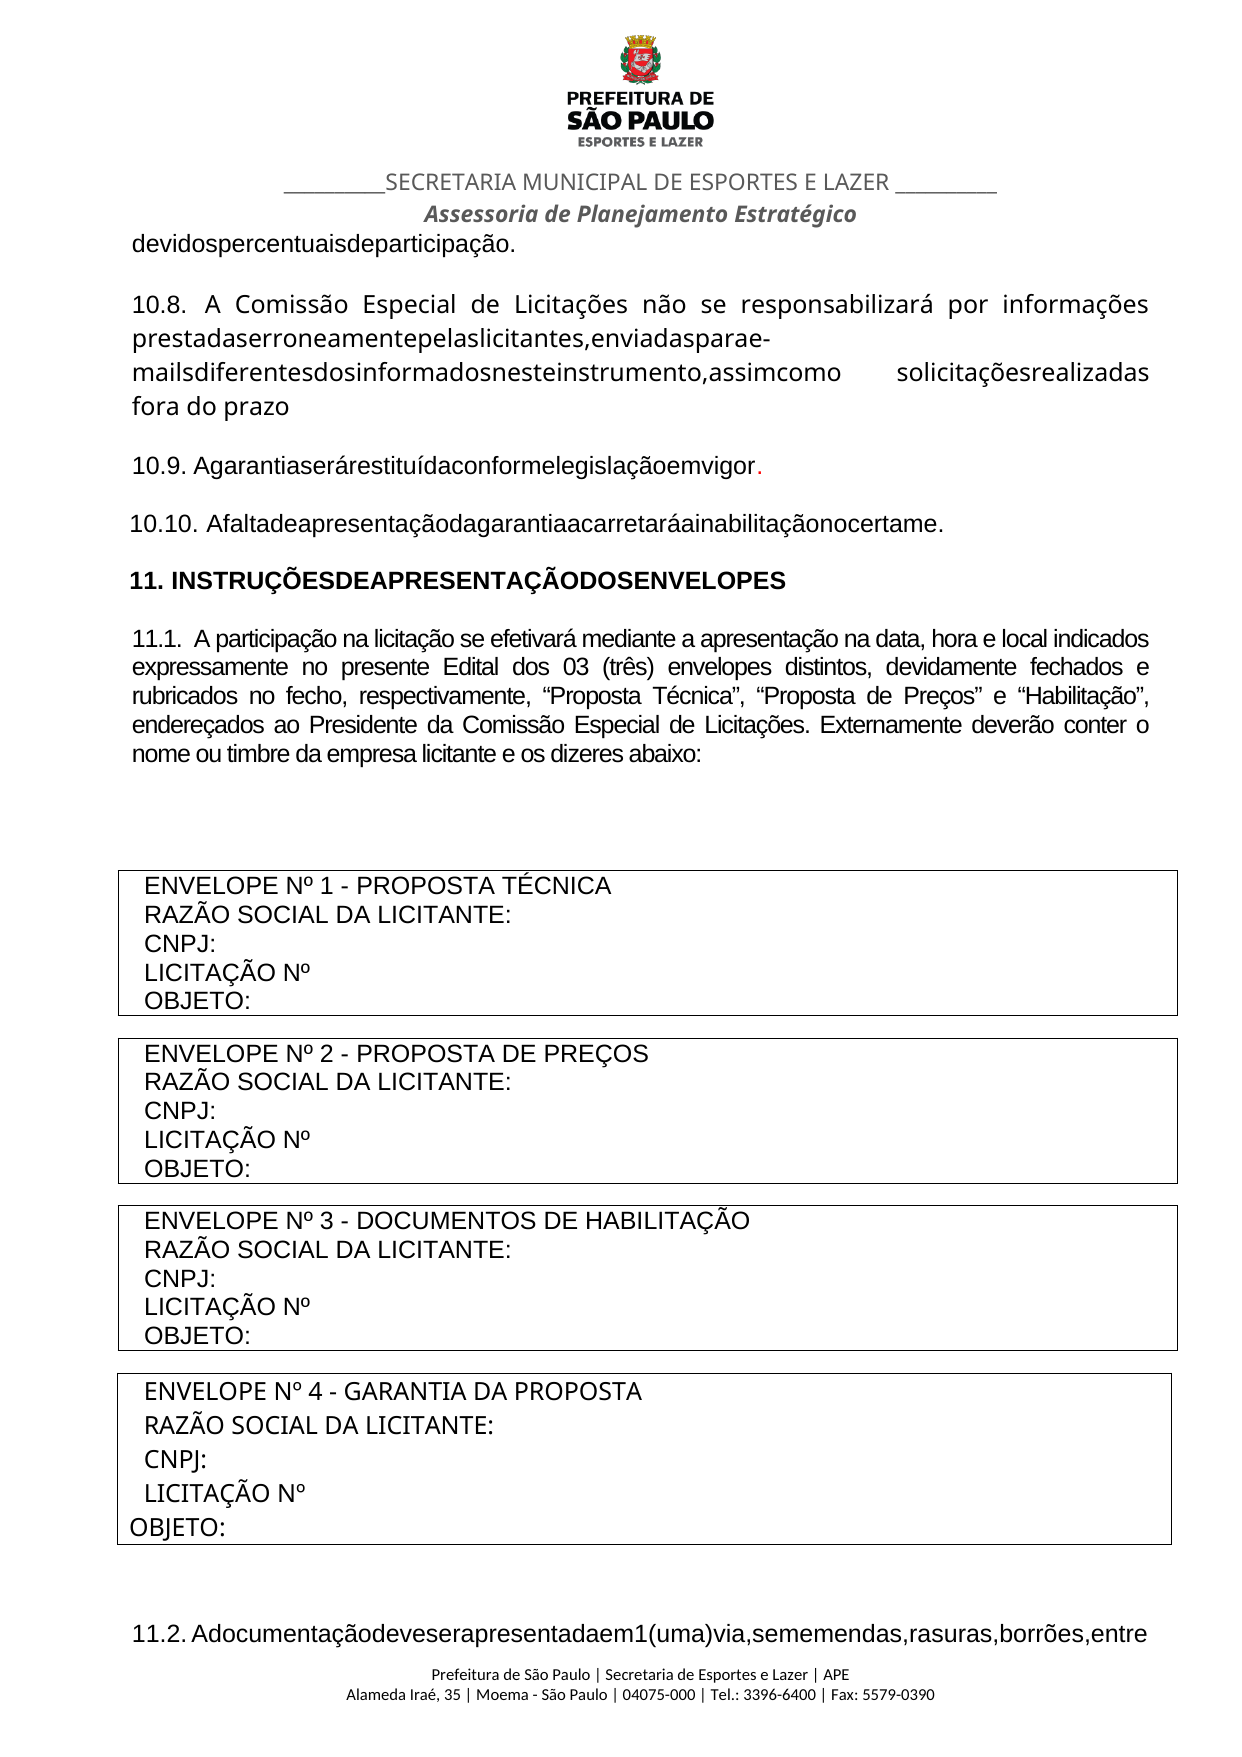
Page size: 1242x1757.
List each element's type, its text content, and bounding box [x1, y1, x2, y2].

picture [534, 14, 747, 167]
subtitle INSTRUÇÕESDEAPRESENTAÇÃODOSENVELOPES [129, 566, 1167, 595]
list Afaltadeapresentaçãodagarantiaacarretaráainabilitaçãonocertame. [129, 509, 1167, 537]
list A participação na licitação se efetivará mediante a apresentação na data, hora e local indicados expressamente no presente Edital dos 03 (três) envelopes distintos, devidamente fechados e rubricados no fecho, respectivamente, “Proposta Técnica”, “Proposta de Preços” e “Habilitação”, endereçados ao Presidente da Comissão Especial de Licitações. Externamente deverão conter o nome ou timbre da empresa licitante e os dizeres abaixo: [132, 624, 1151, 767]
list Agarantiaserárestituídaconformelegislaçãoemvigor. [132, 451, 1150, 480]
table_header ENVELOPE Nº 4 - GARANTIA DA PROPOSTA RAZÃO SOCIAL DA LICITANTE: CNPJ: LICITAÇÃO Nº OBJETO: [118, 1374, 1171, 1544]
list A Comissão Especial de Licitações não se responsabilizará por informações prestadaserroneamentepelaslicitantes,enviadasparae-mailsdiferentesdosinformadosnesteinstrumento,assimcomo solicitaçõesrealizadas fora do prazo [132, 286, 1150, 423]
table_header ENVELOPE Nº 2 - PROPOSTA DE PREÇOS RAZÃO SOCIAL DA LICITANTE: CNPJ: LICITAÇÃO Nº OBJETO: [119, 1039, 1177, 1182]
table_header ENVELOPE Nº 1 - PROPOSTA TÉCNICA RAZÃO SOCIAL DA LICITANTE: CNPJ: LICITAÇÃO Nº OBJETO: [119, 871, 1177, 1015]
table_header ENVELOPE Nº 3 - DOCUMENTOS DE HABILITAÇÃO RAZÃO SOCIAL DA LICITANTE: CNPJ: LICITAÇÃO Nº OBJETO: [119, 1206, 1177, 1350]
